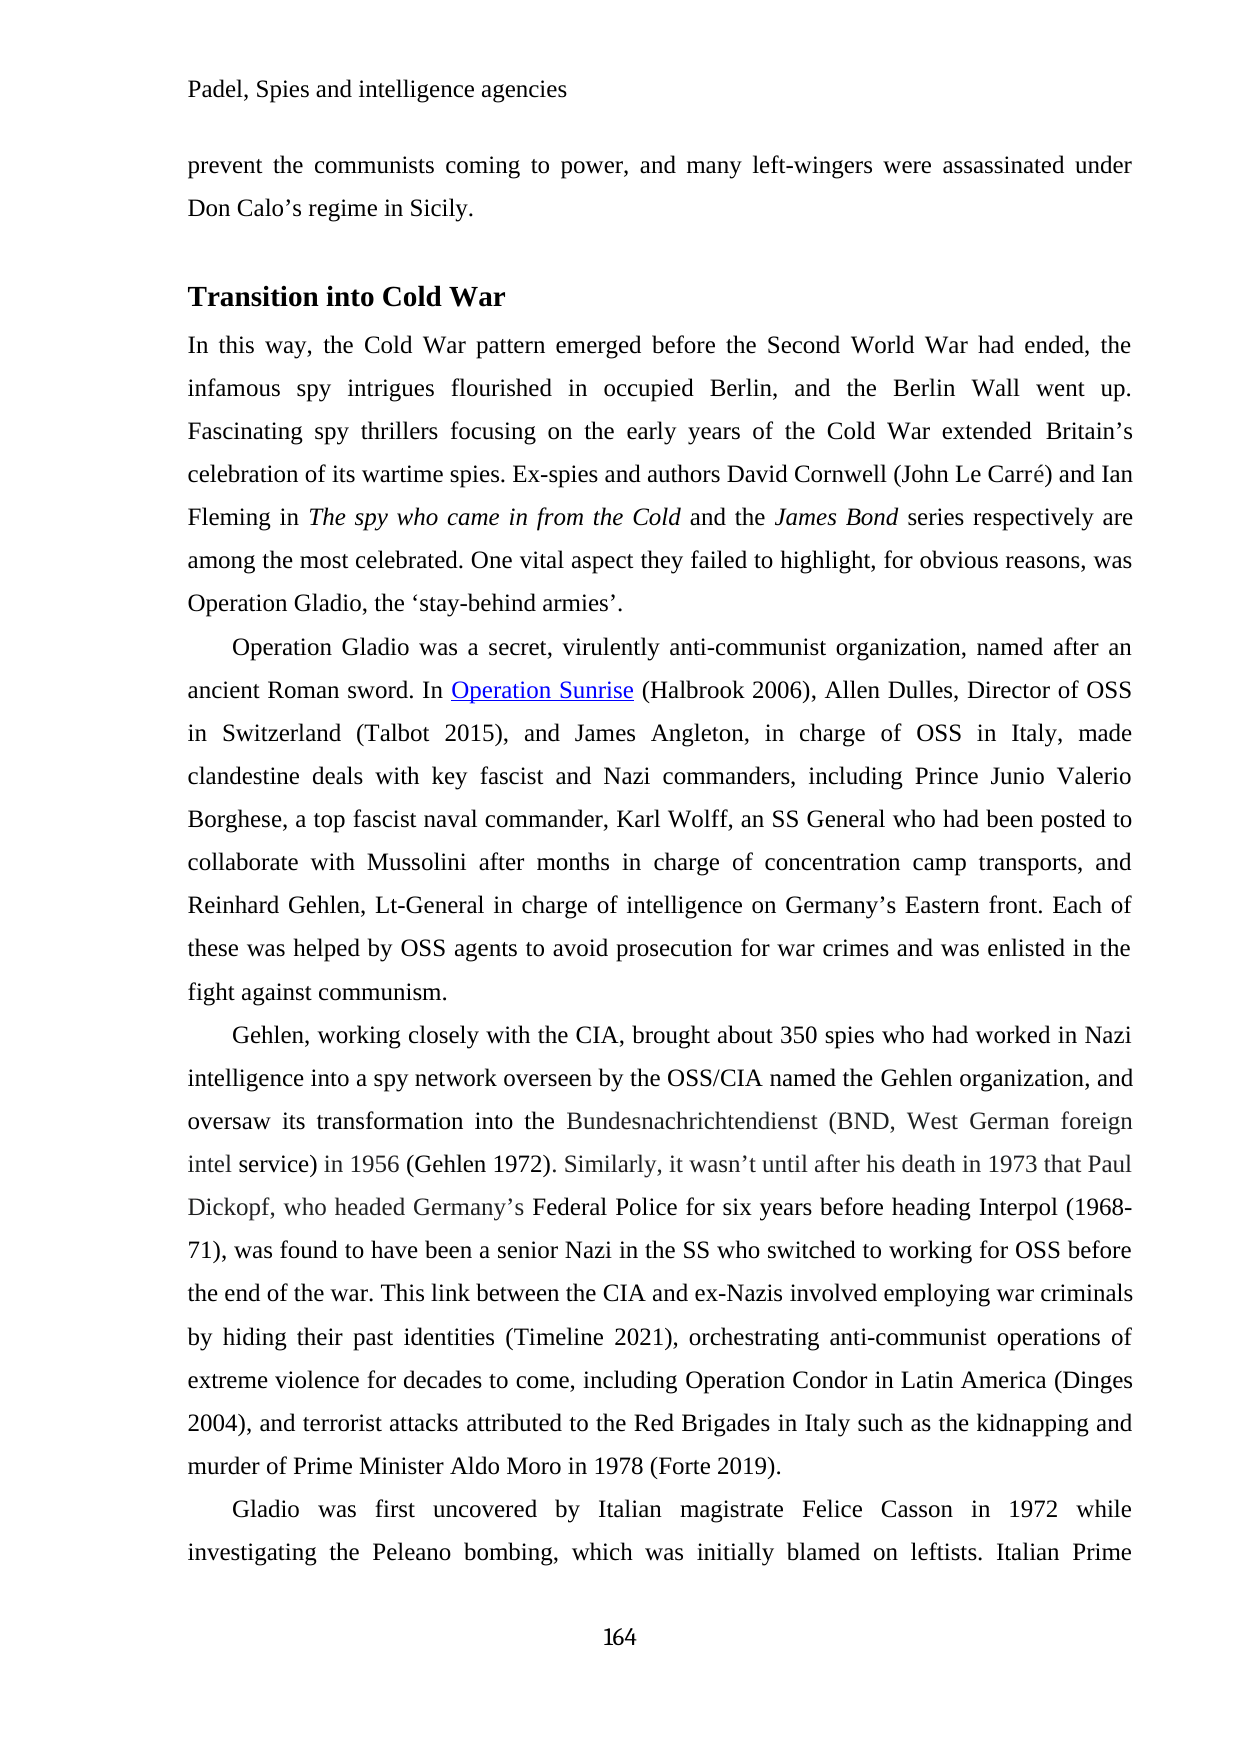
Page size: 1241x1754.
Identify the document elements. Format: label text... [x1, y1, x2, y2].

text Gehlen, working closely with the CIA, brought about 350 spies who had worked in Nazi intelligence into a spy network overseen by the OSS/CIA named the Gehlen organization, and oversaw its transformation into the Bundesnachrichtendienst (BND, West German foreign intel service) in 1956 (Gehlen 1972). Similarly, it wasn’t until after his death in 1973 that Paul Dickopf, who headed Germany’s Federal Police for six years before heading Interpol (1968-71), was found to have been a senior Nazi in the SS who switched to working for OSS before the end of the war. This link between the CIA and ex-Nazis involved employing war criminals by hiding their past identities (Timeline 2021), orchestrating anti-communist operations of extreme violence for decades to come, including Operation Condor in Latin America (Dinges 2004), and terrorist attacks attributed to the Red Brigades in Italy such as the kidnapping and murder of Prime Minister Aldo Moro in 1978 (Forte 2019). [187, 1020, 1133, 1480]
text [187, 150, 1133, 222]
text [187, 1494, 1133, 1566]
text In this way, the Cold War pattern emerged before the Second World War had ended, the infamous spy intrigues flourished in occupied Berlin, and the Berlin Wall went up. Fascinating spy thrillers focusing on the early years of the Cold War extended Britain’s celebration of its wartime spies. Ex-spies and authors David Cornwell (John Le Carré) and Ian Fleming in The spy who came in from the Cold and the James Bond series respectively are among the most celebrated. One vital aspect they failed to highlight, for obvious reasons, was Operation Gladio, the ‘stay-behind armies’. [187, 330, 1133, 617]
text Transition into Cold War [187, 279, 1133, 313]
text Operation Gladio was a secret, virulently anti-communist organization, named after an ancient Roman sword. In Operation Sunrise (Halbrook 2006), Allen Dulles, Director of OSS in Switzerland (Talbot 2015), and James Angleton, in charge of OSS in Italy, made clandestine deals with key fascist and Nazi commanders, including Prince Junio Valerio Borghese, a top fascist naval commander, Karl Wolff, an SS General who had been posted to collaborate with Mussolini after months in charge of concentration camp transports, and Reinhard Gehlen, Lt-General in charge of intelligence on Germany’s Eastern front. Each of these was helped by OSS agents to avoid prosecution for war crimes and was enlisted in the fight against communism. [187, 632, 1133, 1005]
